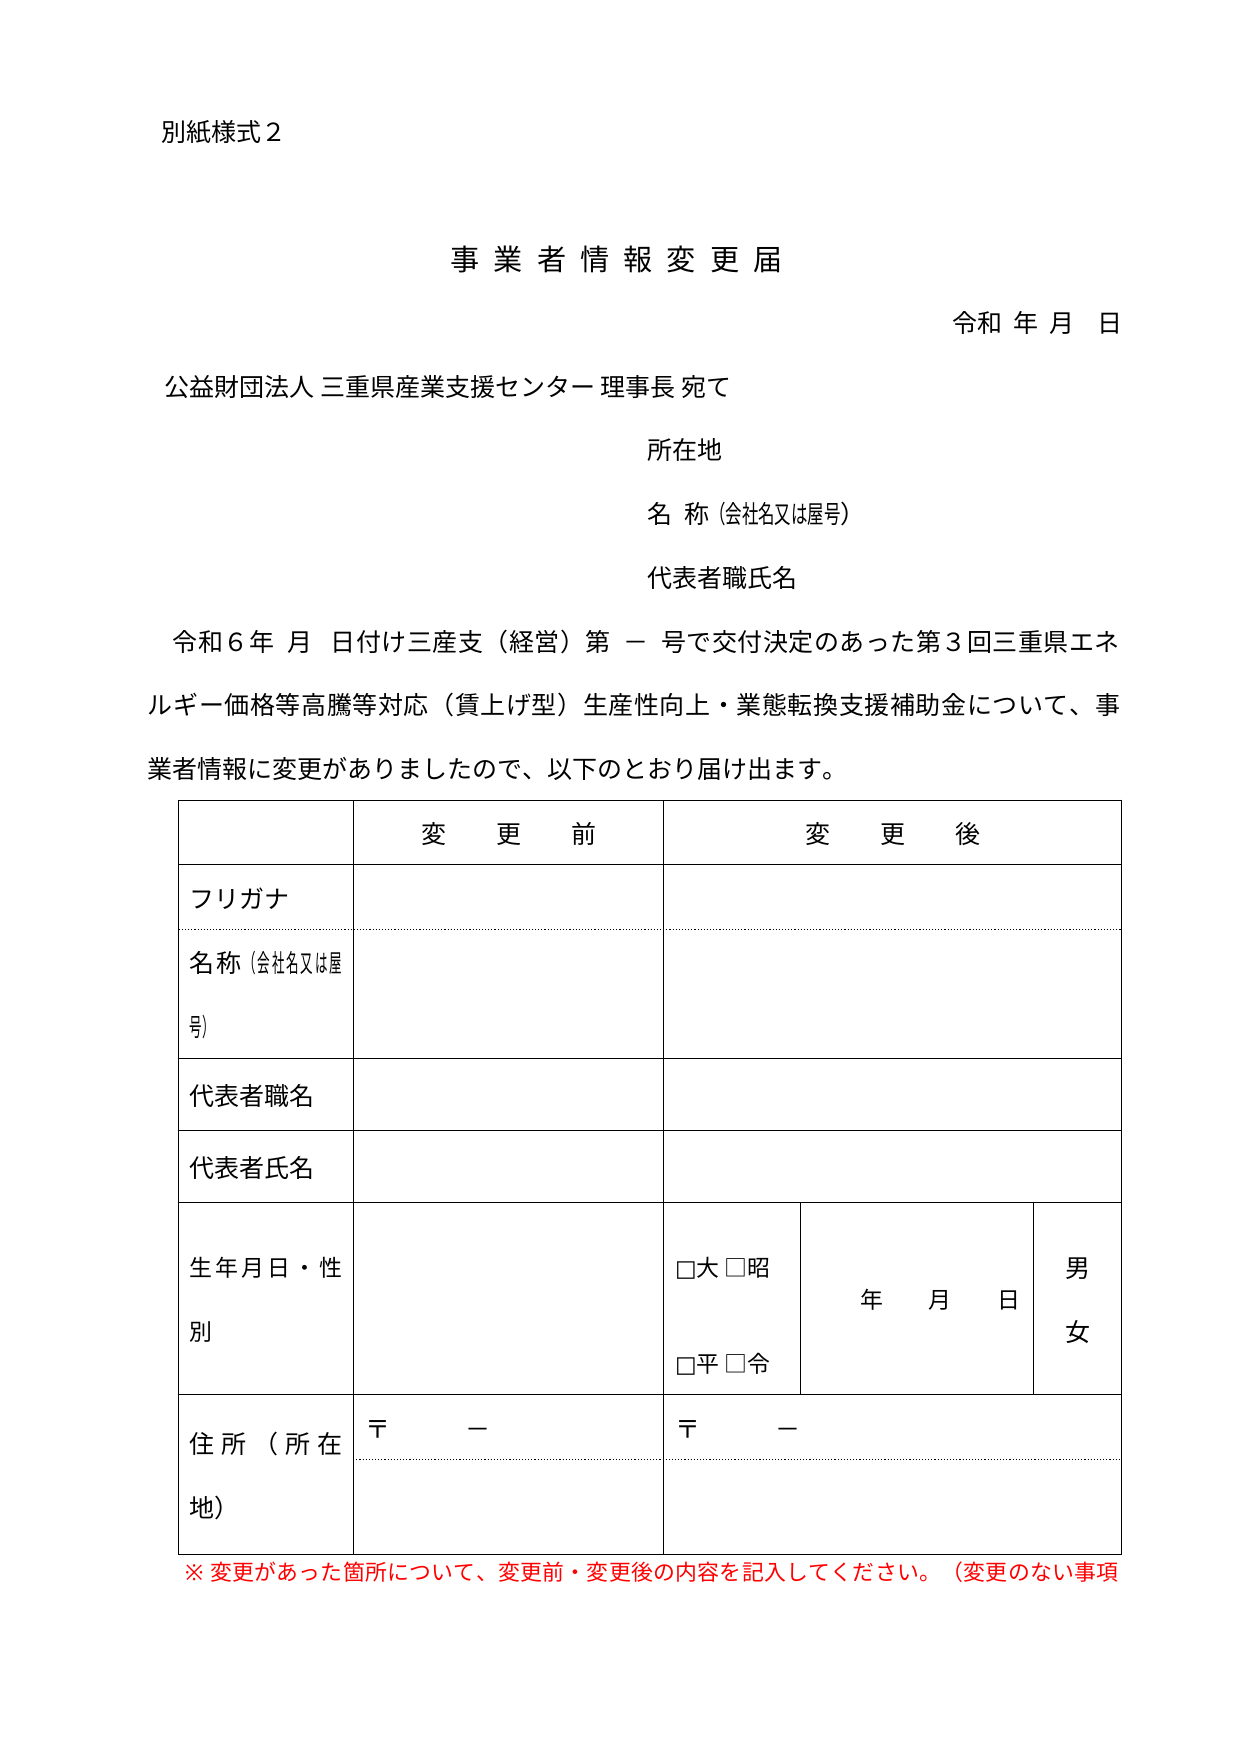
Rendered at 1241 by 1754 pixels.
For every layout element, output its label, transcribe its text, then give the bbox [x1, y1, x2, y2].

text 令和 年 月 日 [148, 289, 1122, 353]
text 代表者職氏名 [148, 544, 1122, 608]
table_cell [664, 865, 1121, 929]
table_cell [354, 1459, 663, 1554]
table_cell [664, 1459, 1121, 1554]
table_cell 代表者職名 [179, 1059, 353, 1130]
text 公益財団法人 三重県産業支援センター 理事長 宛て [148, 353, 1122, 417]
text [185, 1555, 1122, 1587]
table_cell [664, 1059, 1121, 1130]
table_cell [664, 929, 1121, 1058]
table_cell 年 月 日 [801, 1203, 1033, 1394]
text 名 称（会社名又は屋号） [148, 481, 1122, 544]
table_cell 生年月日・性別 [179, 1203, 353, 1394]
table_cell 〒 － [354, 1395, 663, 1459]
table_cell 男 女 [1034, 1203, 1121, 1394]
text 所在地 [148, 417, 1122, 481]
table_header [179, 801, 353, 864]
text 別紙様式２ [161, 98, 1122, 162]
table_cell [354, 865, 663, 929]
table_cell [354, 1203, 663, 1394]
table_header 変 更 前 [354, 801, 663, 864]
table_cell [354, 1131, 663, 1202]
table_cell 名称（会社名又は屋号） [179, 929, 353, 1058]
table_cell フリガナ [179, 865, 353, 929]
table_cell [354, 929, 663, 1058]
table_cell 住所（所在地） [179, 1395, 353, 1554]
table_cell 〒 － [664, 1395, 1121, 1459]
text 事業者情報変更届 [451, 226, 783, 289]
table_header 変 更 後 [664, 801, 1121, 864]
table_cell 代表者氏名 [179, 1131, 353, 1202]
text 令和６年 月 日付け三産支（経営）第 － 号で交付決定のあった第３回三重県エネルギー価格等高騰等対応（賃上げ型）生産性向上・業態転換支援補助金について、事業者情報に変更がありましたので、以下のとおり届け出ます。 [148, 608, 1122, 799]
table_cell [354, 1059, 663, 1130]
table_cell [664, 1131, 1121, 1202]
table_cell □大 □昭 □平 □令 [664, 1203, 800, 1394]
